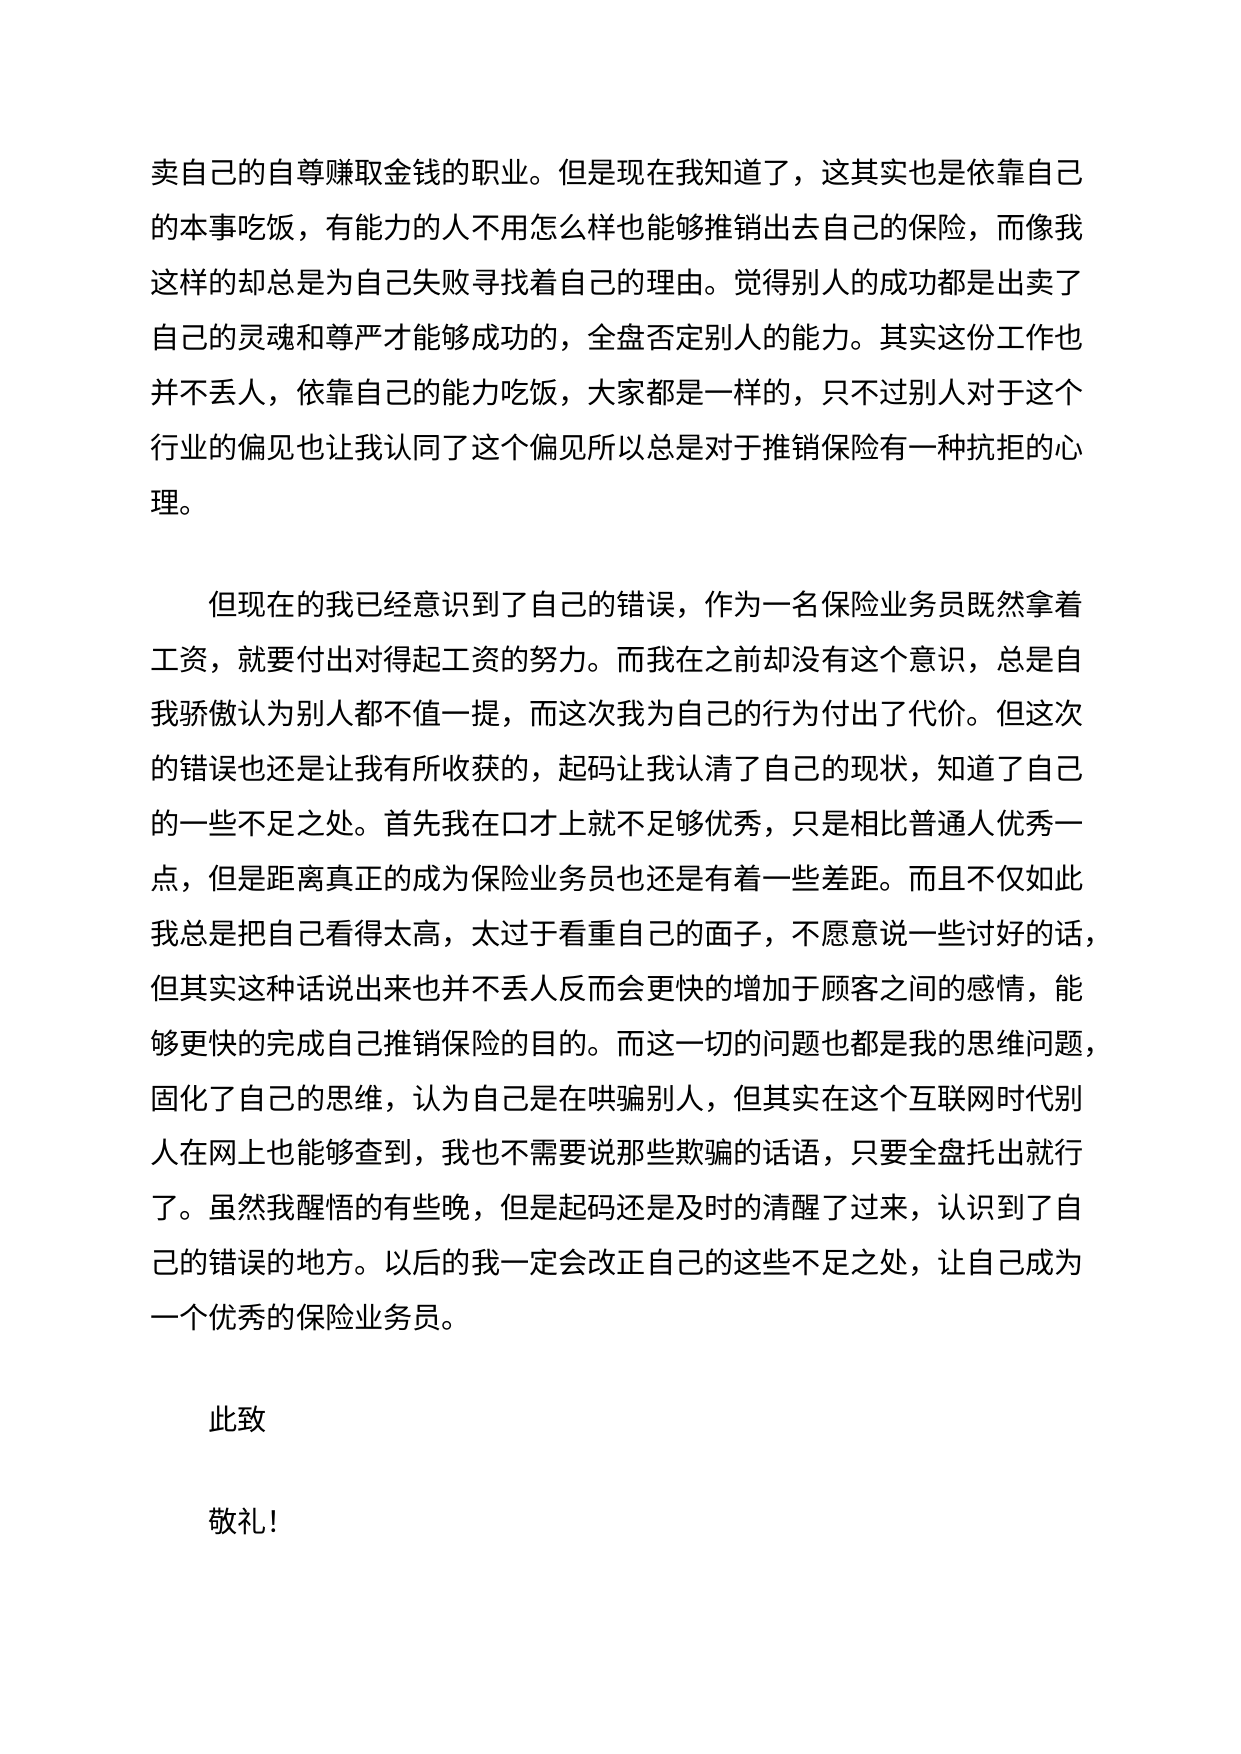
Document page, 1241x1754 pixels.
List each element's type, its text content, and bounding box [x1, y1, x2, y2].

text 此致 [150, 1397, 1090, 1439]
text 敬礼！ [150, 1498, 1090, 1541]
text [150, 150, 1090, 522]
text 但现在的我已经意识到了自己的错误，作为一名保险业务员既然拿着工资，就要付出对得起工资的努力。而我在之前却没有这个意识，总是自我骄傲认为别人都不值一提，而这次我为自己的行为付出了代价。但这次的错误也还是让我有所收获的，起码让我认清了自己的现状，知道了自己的一些不足之处。首先我在口才上就不足够优秀，只是相比普通人优秀一点，但是距离真正的成为保险业务员也还是有着一些差距。而且不仅如此我总是把自己看得太高，太过于看重自己的面子，不愿意说一些讨好的话，但其实这种话说出来也并不丢人反而会更快的增加于顾客之间的感情，能够更快的完成自己推销保险的目的。而这一切的问题也都是我的思维问题，固化了自己的思维，认为自己是在哄骗别人，但其实在这个互联网时代别人在网上也能够查到，我也不需要说那些欺骗的话语，只要全盘托出就行了。虽然我醒悟的有些晚，但是起码还是及时的清醒了过来，认识到了自己的错误的地方。以后的我一定会改正自己的这些不足之处，让自己成为一个优秀的保险业务员。 [150, 581, 1090, 1337]
